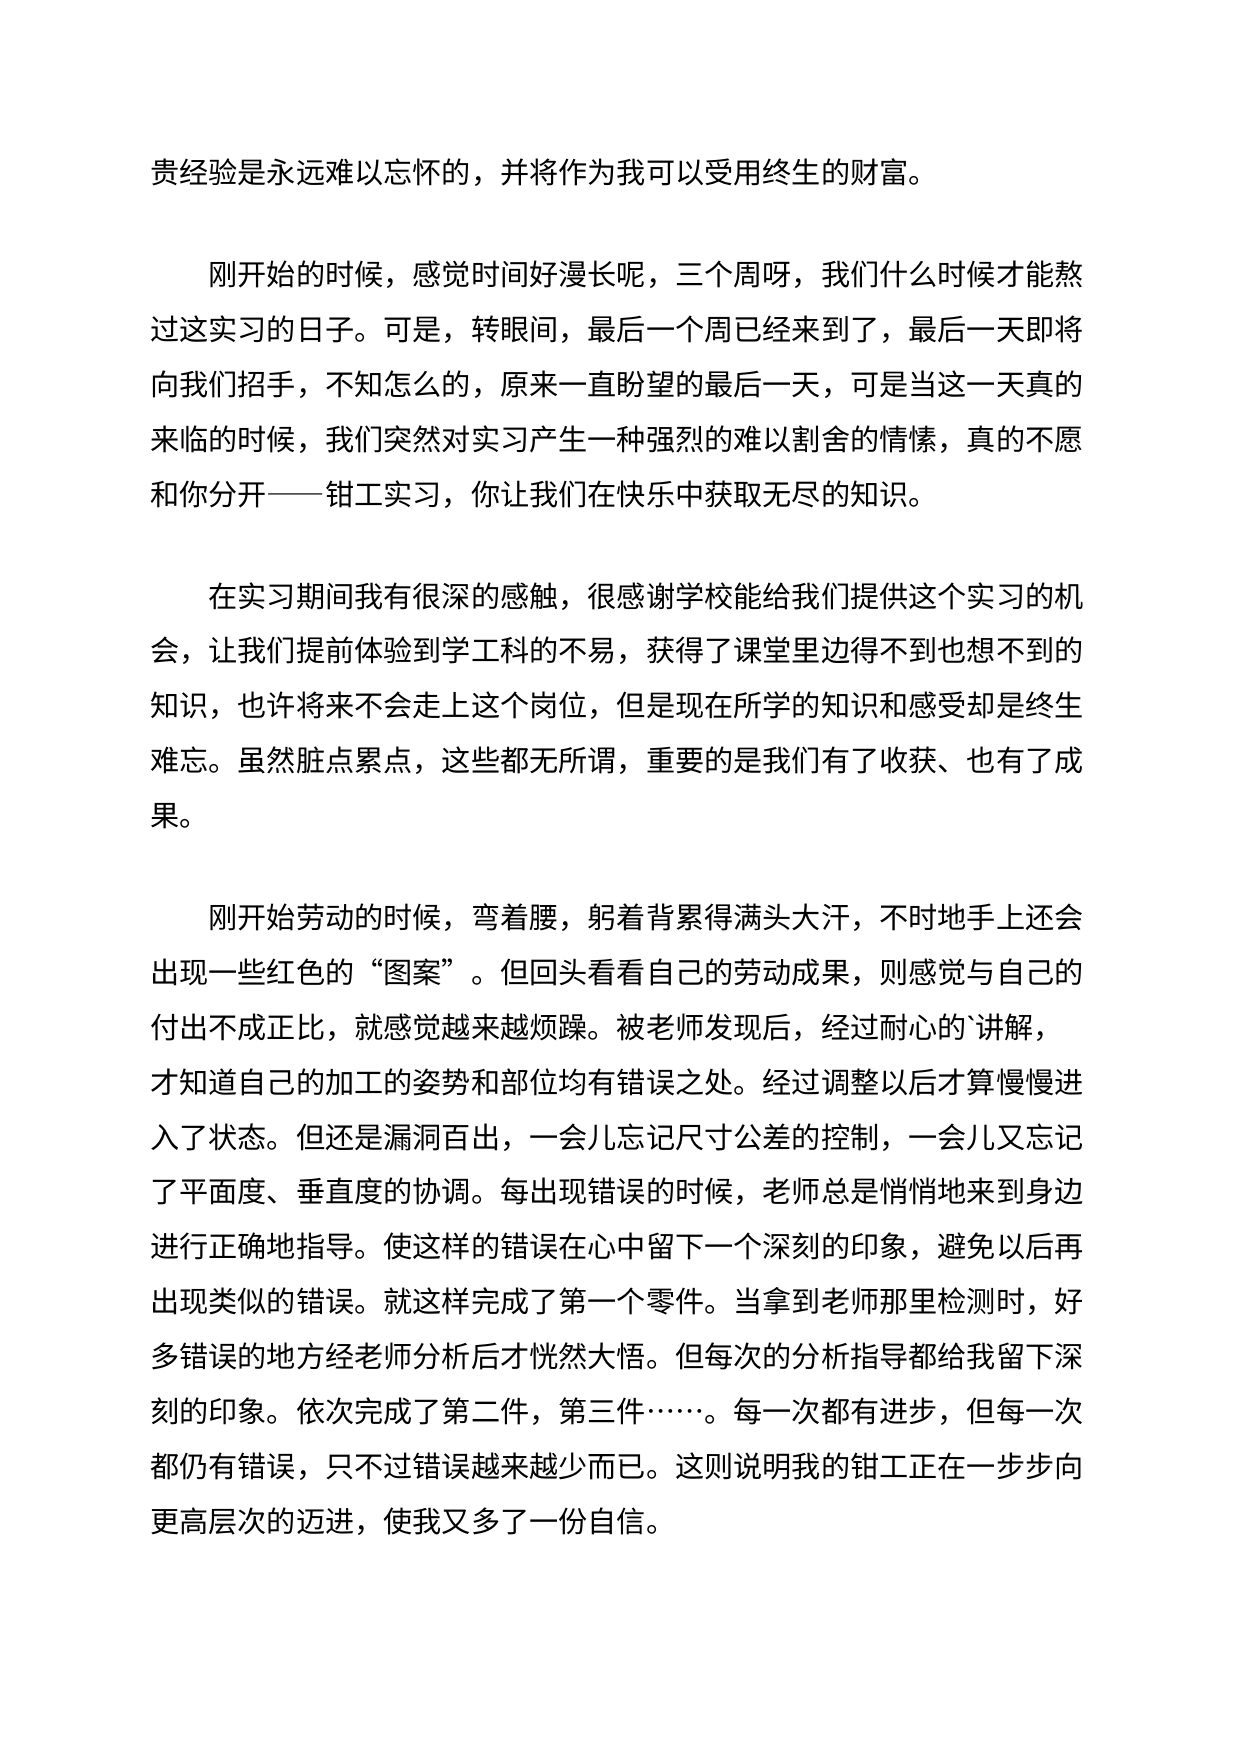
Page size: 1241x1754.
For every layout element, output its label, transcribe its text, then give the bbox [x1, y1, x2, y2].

text 刚开始劳动的时候，弯着腰，躬着背累得满头大汗，不时地手上还会出现一些红色的“图案”。但回头看看自己的劳动成果，则感觉与自己的付出不成正比，就感觉越来越烦躁。被老师发现后，经过耐心的`讲解，才知道自己的加工的姿势和部位均有错误之处。经过调整以后才算慢慢进入了状态。但还是漏洞百出，一会儿忘记尺寸公差的控制，一会儿又忘记了平面度、垂直度的协调。每出现错误的时候，老师总是悄悄地来到身边进行正确地指导。使这样的错误在心中留下一个深刻的印象，避免以后再出现类似的错误。就这样完成了第一个零件。当拿到老师那里检测时，好多错误的地方经老师分析后才恍然大悟。但每次的分析指导都给我留下深刻的印象。依次完成了第二件，第三件……。每一次都有进步，但每一次都仍有错误，只不过错误越来越少而已。这则说明我的钳工正在一步步向更高层次的迈进，使我又多了一份自信。 [150, 894, 1090, 1541]
text 刚开始的时候，感觉时间好漫长呢，三个周呀，我们什么时候才能熬过这实习的日子。可是，转眼间，最后一个周已经来到了，最后一天即将向我们招手，不知怎么的，原来一直盼望的最后一天，可是当这一天真的来临的时候，我们突然对实习产生一种强烈的难以割舍的情愫，真的不愿和你分开——钳工实习，你让我们在快乐中获取无尽的知识。 [150, 252, 1090, 514]
text 在实习期间我有很深的感触，很感谢学校能给我们提供这个实习的机会，让我们提前体验到学工科的不易，获得了课堂里边得不到也想不到的知识，也许将来不会走上这个岗位，但是现在所学的知识和感受却是终生难忘。虽然脏点累点，这些都无所谓，重要的是我们有了收获、也有了成果。 [150, 573, 1090, 835]
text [150, 150, 1090, 192]
